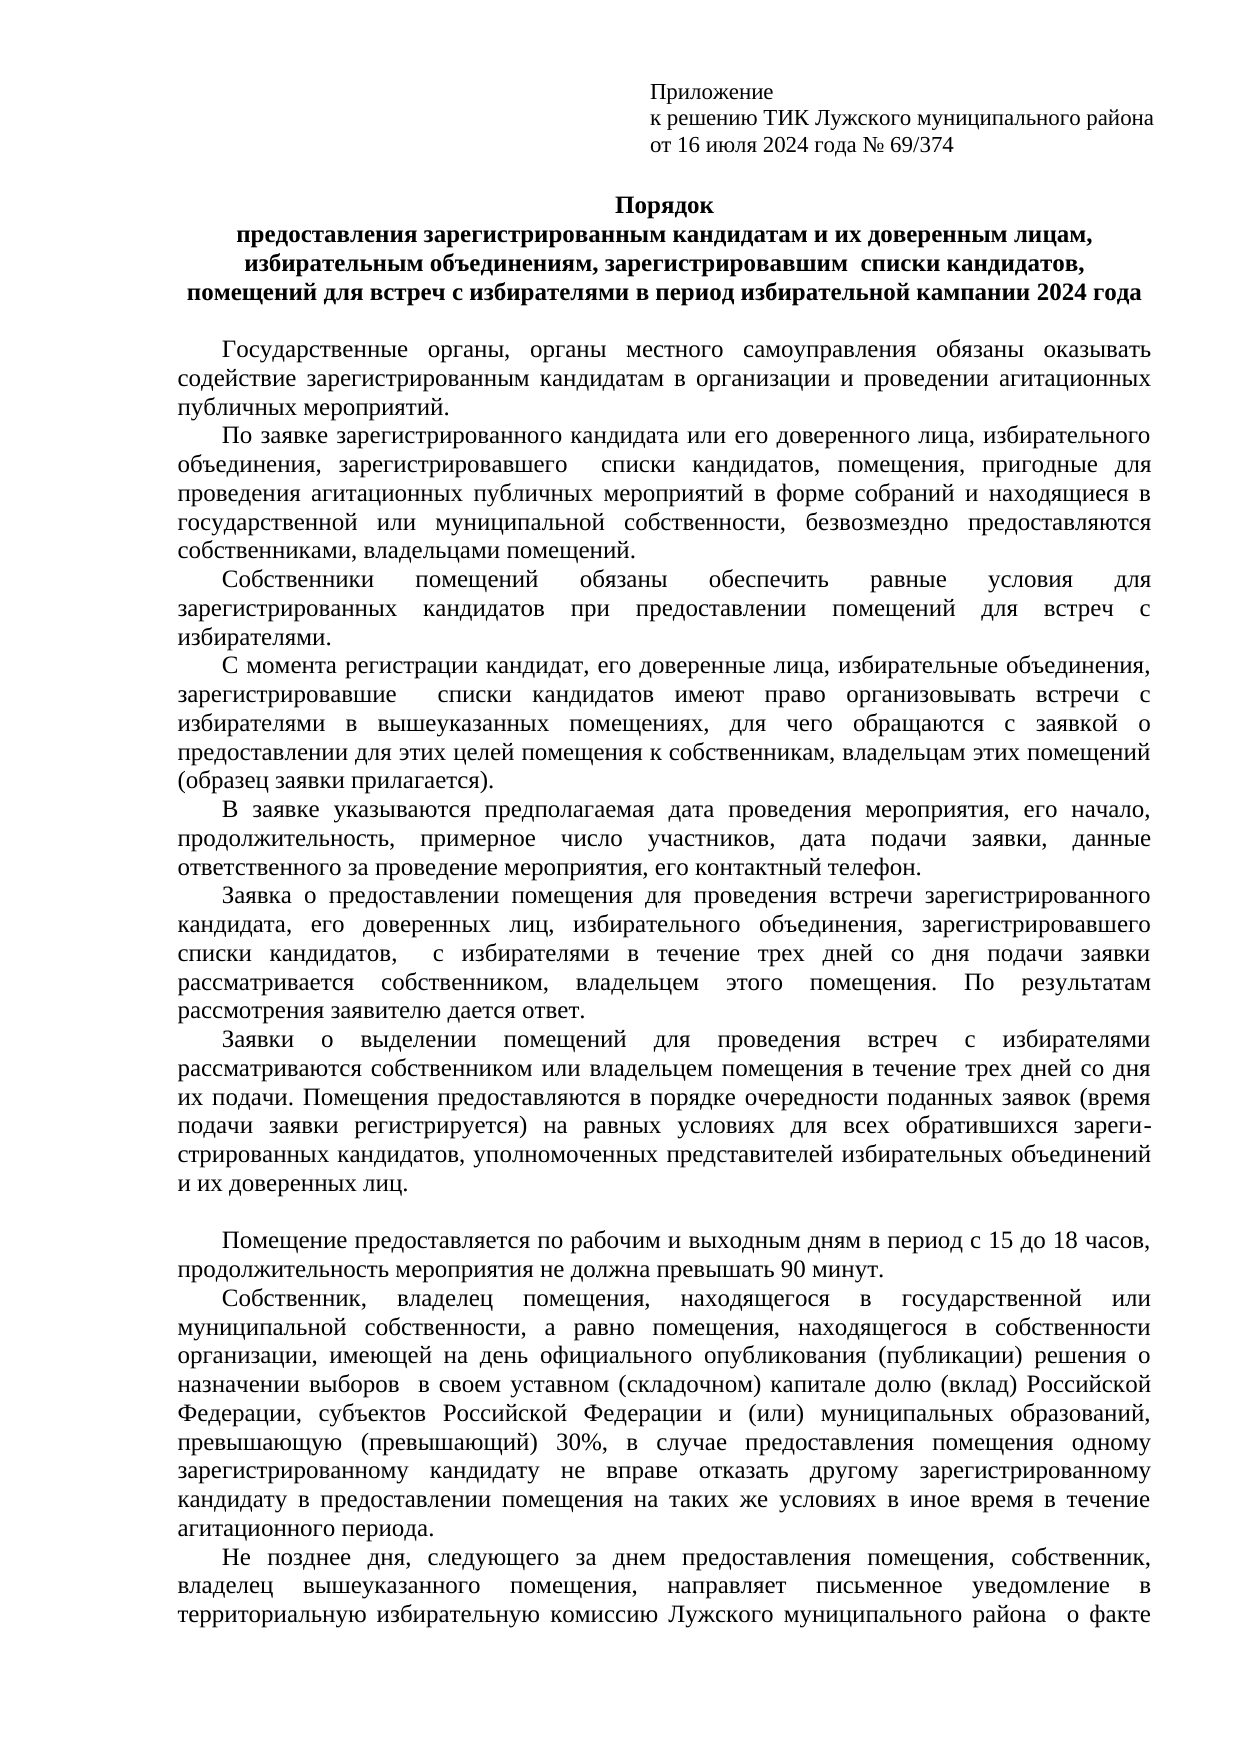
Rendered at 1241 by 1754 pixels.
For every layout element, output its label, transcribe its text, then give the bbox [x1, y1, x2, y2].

text Заявка о предоставлении помещения для проведения встречи зарегистрированного кандидата, его доверенных лиц, избирательного объединения, зарегистрировавшего списки кандидатов, с избирателями в течение трех дней со дня подачи заявки рассматривается собственником, владельцем этого помещения. По результатам рассмотрения заявителю дается ответ. [177, 881, 1152, 1024]
text Помещение предоставляется по рабочим и выходным дням в период с 15 до 18 часов, продолжительность мероприятия не должна превышать 90 минут. [177, 1226, 1152, 1283]
text По заявке зарегистрированного кандидата или его доверенного лица, избирательного объединения, зарегистрировавшего списки кандидатов, помещения, пригодные для проведения агитационных публичных мероприятий в форме собраний и находящиеся в государственной или муниципальной собственности, безвозмездно предоставляются собственниками, владельцами помещений. [177, 421, 1152, 564]
text от 16 июля 2024 года № 69/374 [650, 131, 1196, 157]
text Приложение [650, 78, 1152, 104]
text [177, 1542, 1152, 1628]
text Порядок [177, 191, 1152, 219]
text С момента регистрации кандидат, его доверенные лица, избирательные объединения, зарегистрировавшие списки кандидатов имеют право организовывать встречи с избирателями в вышеуказанных помещениях, для чего обращаются с заявкой о предоставлении для этих целей помещения к собственникам, владельцам этих помещений (образец заявки прилагается). [177, 651, 1152, 794]
text Заявки о выделении помещений для проведения встреч с избирателями рассматриваются собственником или владельцем помещения в течение трех дней со дня их подачи. Помещения предоставляются в порядке очередности поданных заявок (время подачи заявки регистрируется) на равных условиях для всех обратившихся зарегистрированных кандидатов, уполномоченных представителей избирательных объединений и их доверенных лиц. [177, 1024, 1152, 1197]
text Государственные органы, органы местного самоуправления обязаны оказывать содействие зарегистрированным кандидатам в организации и проведении агитационных публичных мероприятий. [177, 334, 1152, 421]
text к решению ТИК Лужского муниципального района [650, 104, 1196, 131]
text Собственники помещений обязаны обеспечить равные условия для зарегистрированных кандидатов при предоставлении помещений для встреч с избирателями. [177, 564, 1152, 651]
text предоставления зарегистрированным кандидатам и их доверенным лицам, избирательным объединениям, зарегистрировавшим списки кандидатов, помещений для встреч с избирателями в период избирательной кампании 2024 года [177, 219, 1152, 306]
text В заявке указываются предполагаемая дата проведения мероприятия, его начало, продолжительность, примерное число участников, дата подачи заявки, данные ответственного за проведение мероприятия, его контактный телефон. [177, 794, 1152, 881]
text Собственник, владелец помещения, находящегося в государственной или муниципальной собственности, а равно помещения, находящегося в собственности организации, имеющей на день официального опубликования (публикации) решения о назначении выборов в своем уставном (складочном) капитале долю (вклад) Российской Федерации, субъектов Российской Федерации и (или) муниципальных образований, превышающую (превышающий) 30%, в случае предоставления помещения одному зарегистрированному кандидату не вправе отказать другому зарегистрированному кандидату в предоставлении помещения на таких же условиях в иное время в течение агитационного периода. [177, 1283, 1152, 1542]
